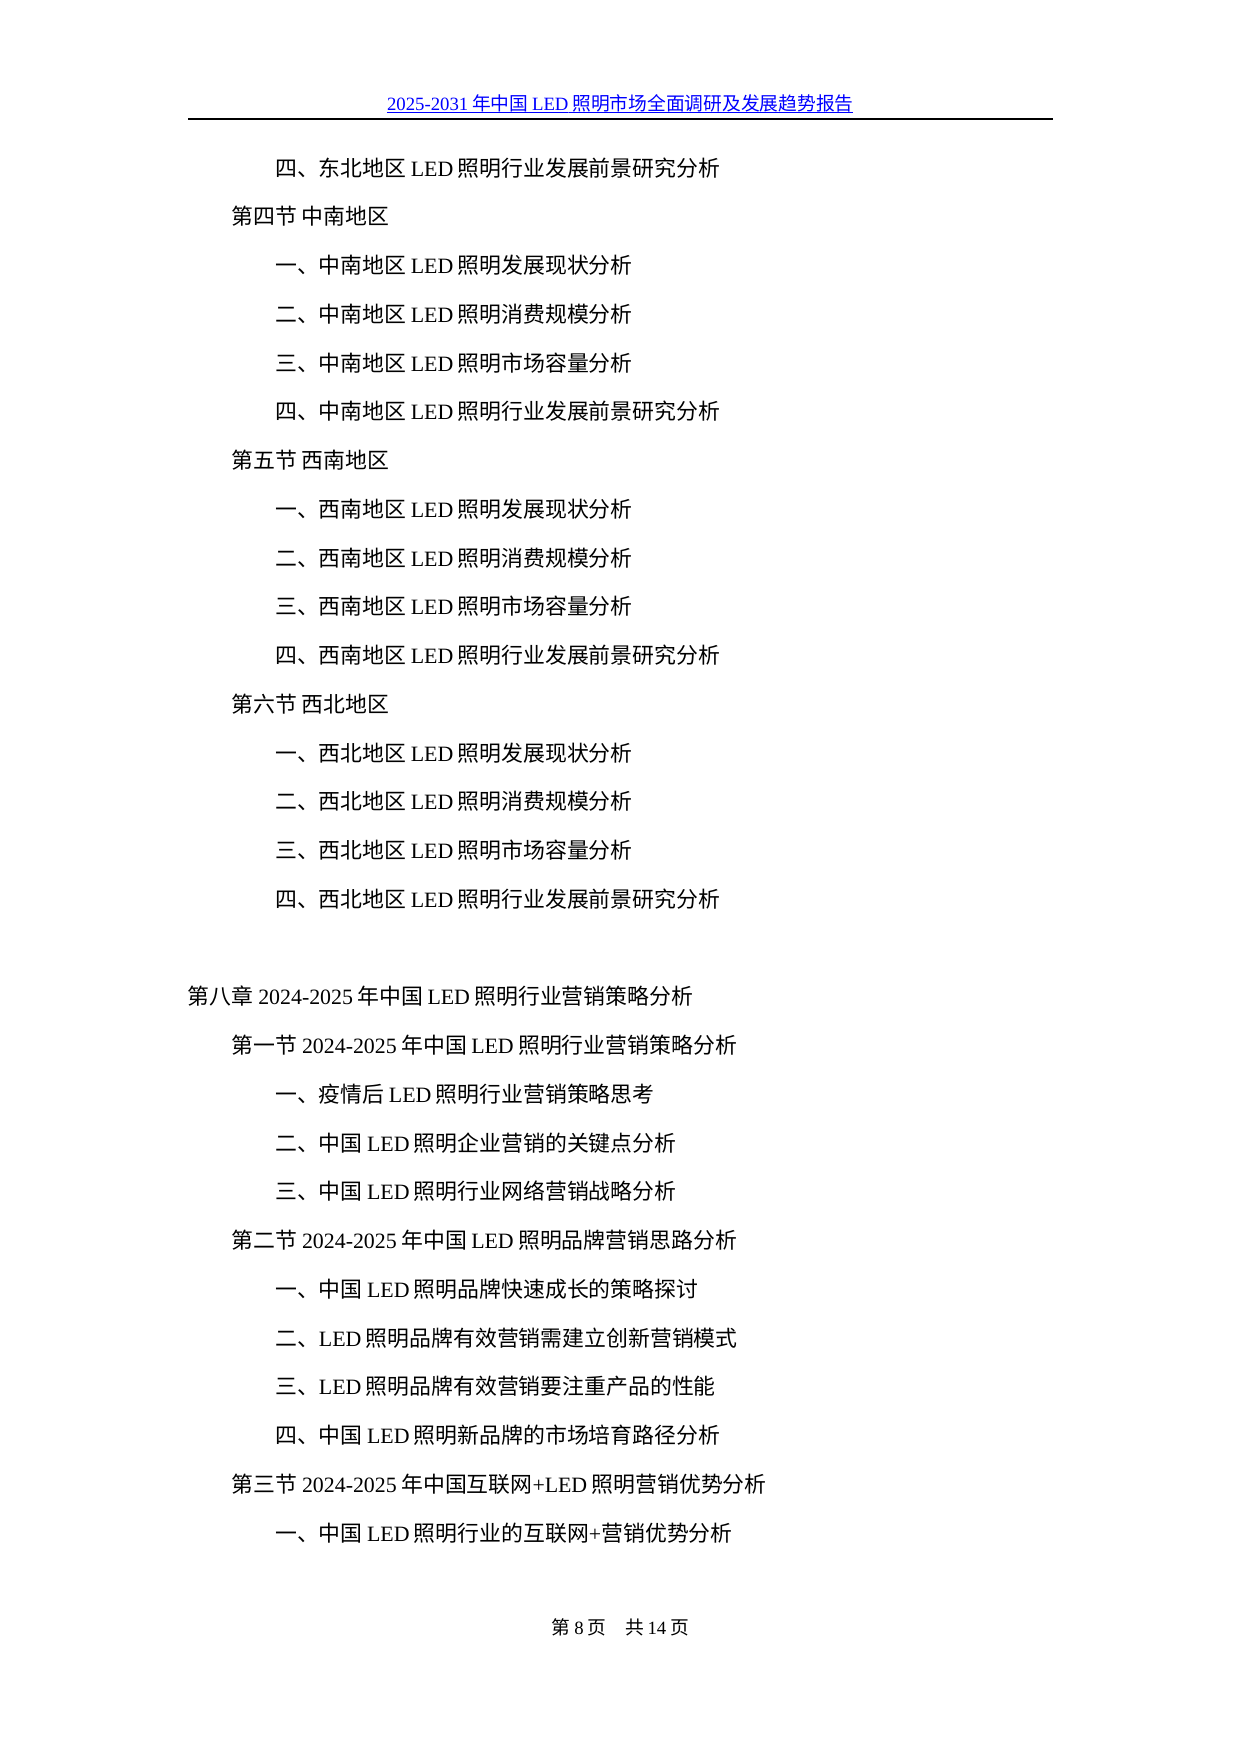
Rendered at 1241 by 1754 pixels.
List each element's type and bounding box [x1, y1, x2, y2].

text [187, 150, 1053, 1548]
